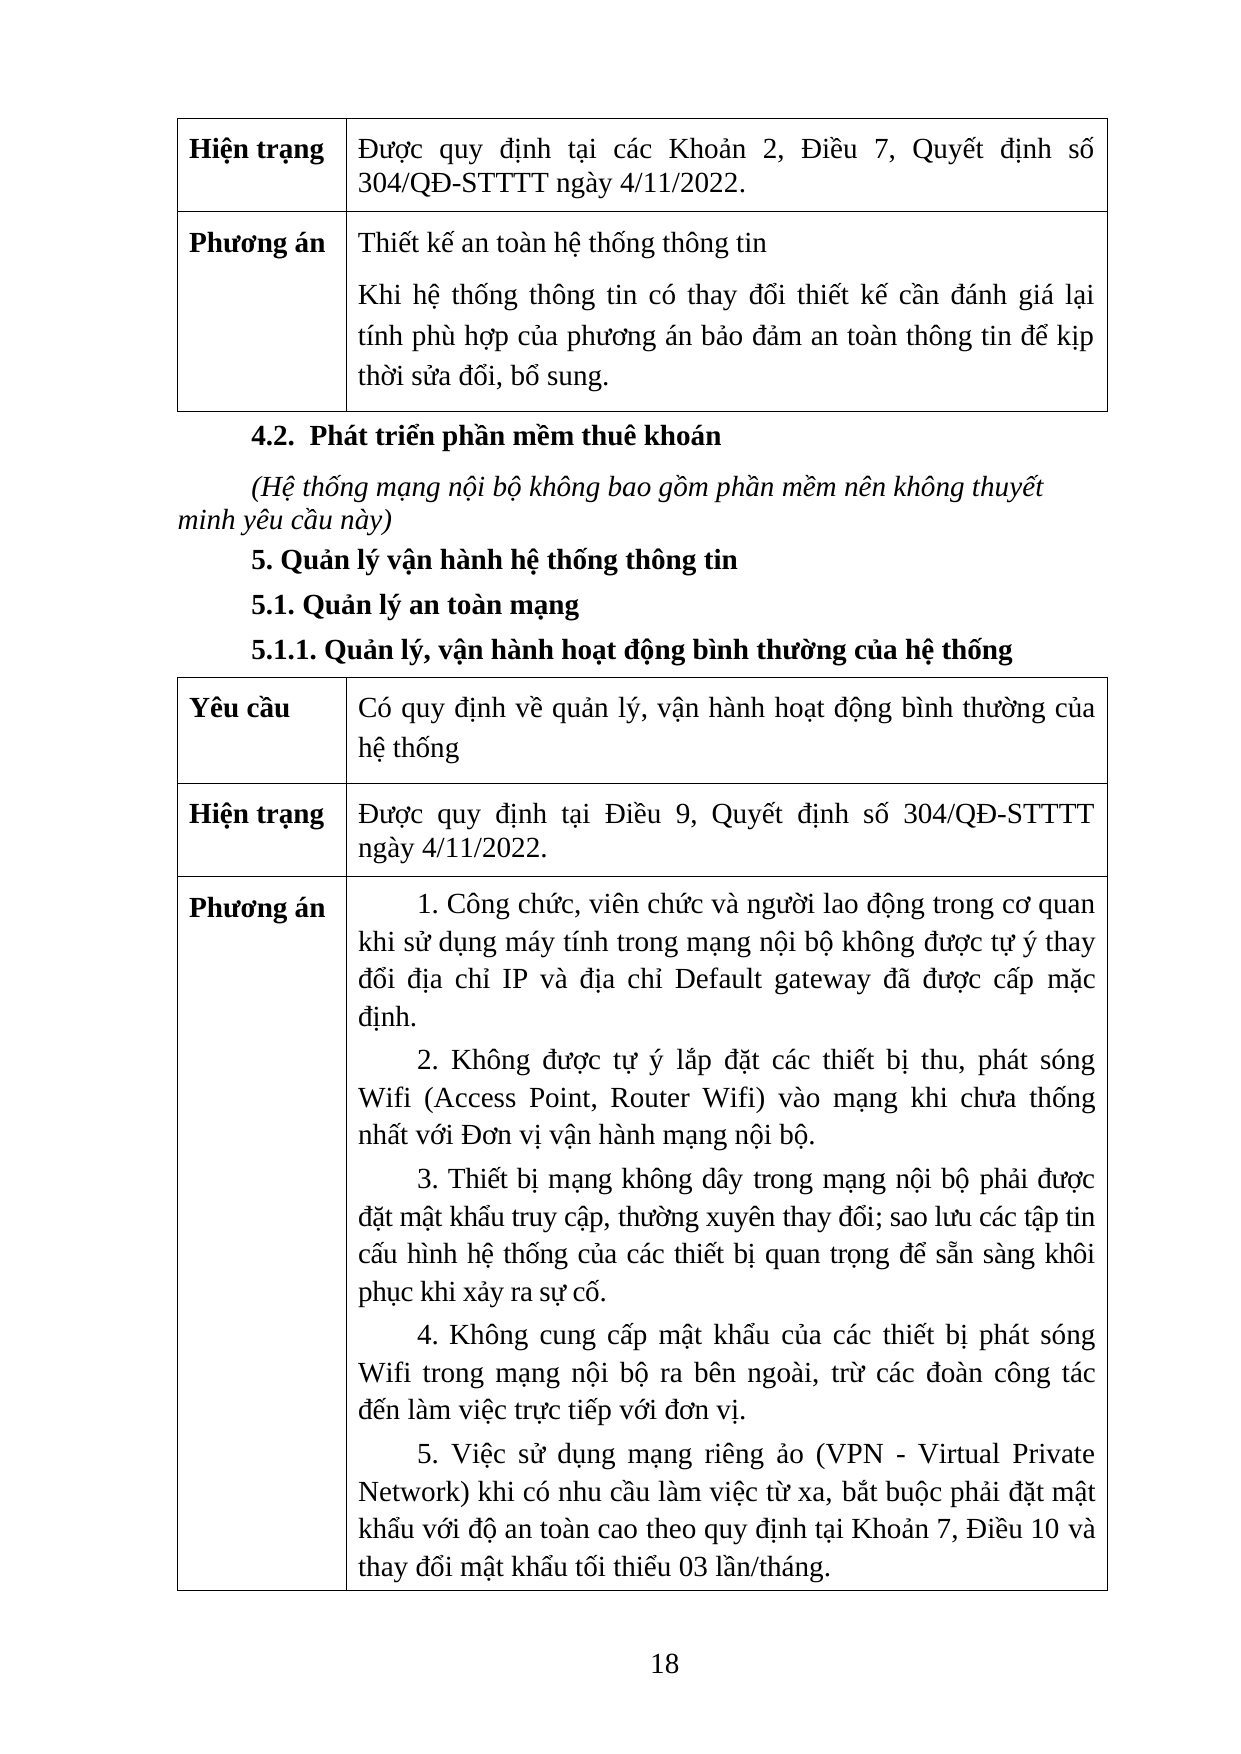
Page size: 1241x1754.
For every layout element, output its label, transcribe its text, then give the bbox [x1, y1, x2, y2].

table_cell Hiện trạng [178, 119, 346, 211]
table_cell Được quy định tại các Khoản 2, Điều 7, Quyết định số 304/QĐ-STTTT ngày 4/11/2022. [347, 119, 1107, 211]
table_header Có quy định về quản lý, vận hành hoạt động bình thường của hệ thống [347, 678, 1107, 783]
table_cell Phương án [178, 212, 346, 411]
table_cell Được quy định tại Điều 9, Quyết định số 304/QĐ-STTTT ngày 4/11/2022. [347, 784, 1107, 876]
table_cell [347, 877, 1107, 1590]
table_cell Hiện trạng [178, 784, 346, 876]
subtitle Quản lý vận hành hệ thống thông tin [177, 542, 1107, 576]
subtitle Quản lý, vận hành hoạt động bình thường của hệ thống [177, 632, 1107, 665]
subtitle Quản lý an toàn mạng [177, 587, 1107, 621]
text (Hệ thống mạng nội bộ không bao gồm phần mềm nên không thuyết minh yêu cầu này) [177, 469, 1107, 536]
table_cell Phương án [178, 877, 346, 1590]
table_cell Thiết kế an toàn hệ thống thông tin Khi hệ thống thông tin có thay đổi thiết kế cần đánh giá lại tính phù hợp của phương án bảo đảm an toàn thông tin để kịp thời sửa đổi, bổ sung. [347, 212, 1107, 411]
table_header Yêu cầu [178, 678, 346, 783]
subtitle Phát triển phần mềm thuê khoán [177, 418, 1107, 451]
